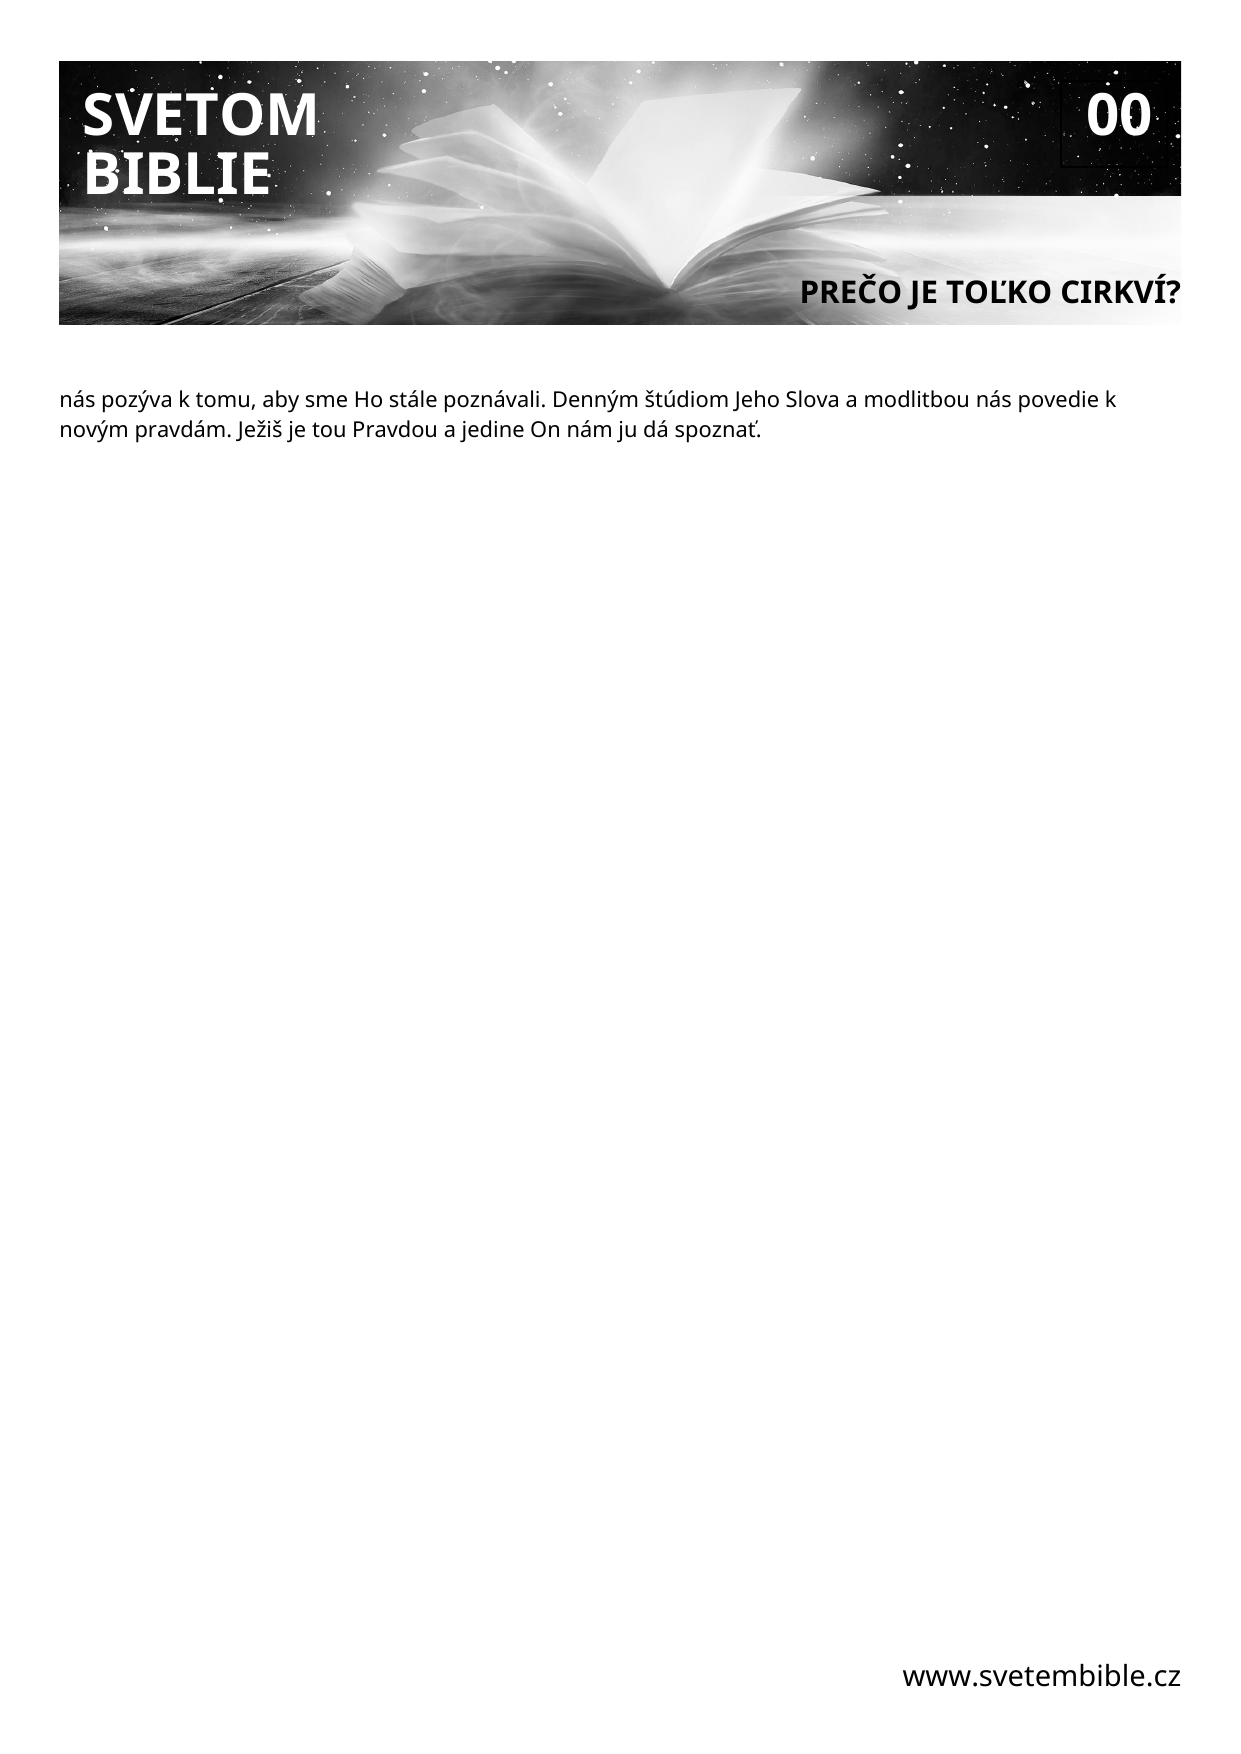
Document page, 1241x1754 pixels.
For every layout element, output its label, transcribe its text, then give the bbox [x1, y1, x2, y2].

picture [59, 61, 1182, 325]
